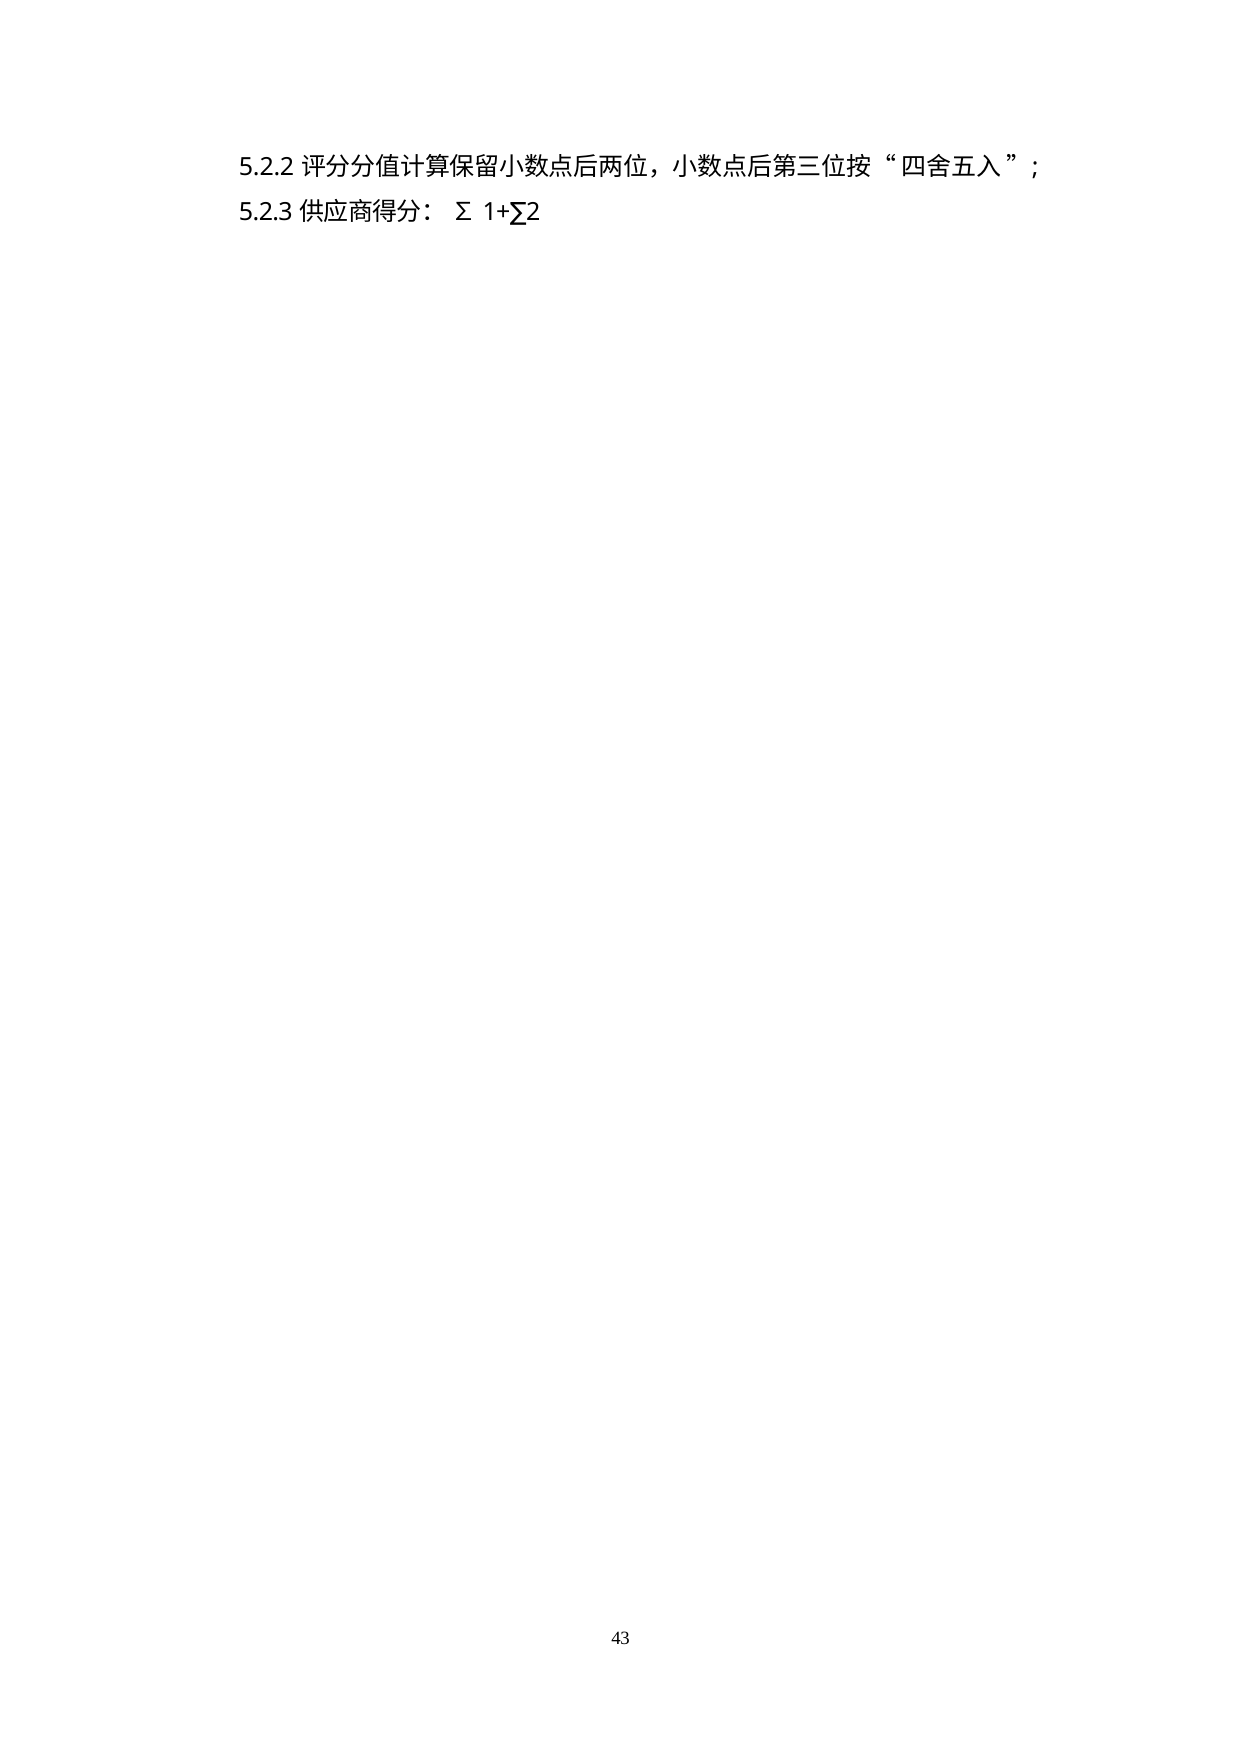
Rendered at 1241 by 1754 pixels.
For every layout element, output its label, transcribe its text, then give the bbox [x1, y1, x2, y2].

text 5.2.2 评分分值计算保留小数点后两位，小数点后第三位按“ 四舍五入 ”; [239, 149, 1054, 182]
text 5.2.3 供应商得分： ∑ 1+∑2 [239, 194, 1054, 227]
